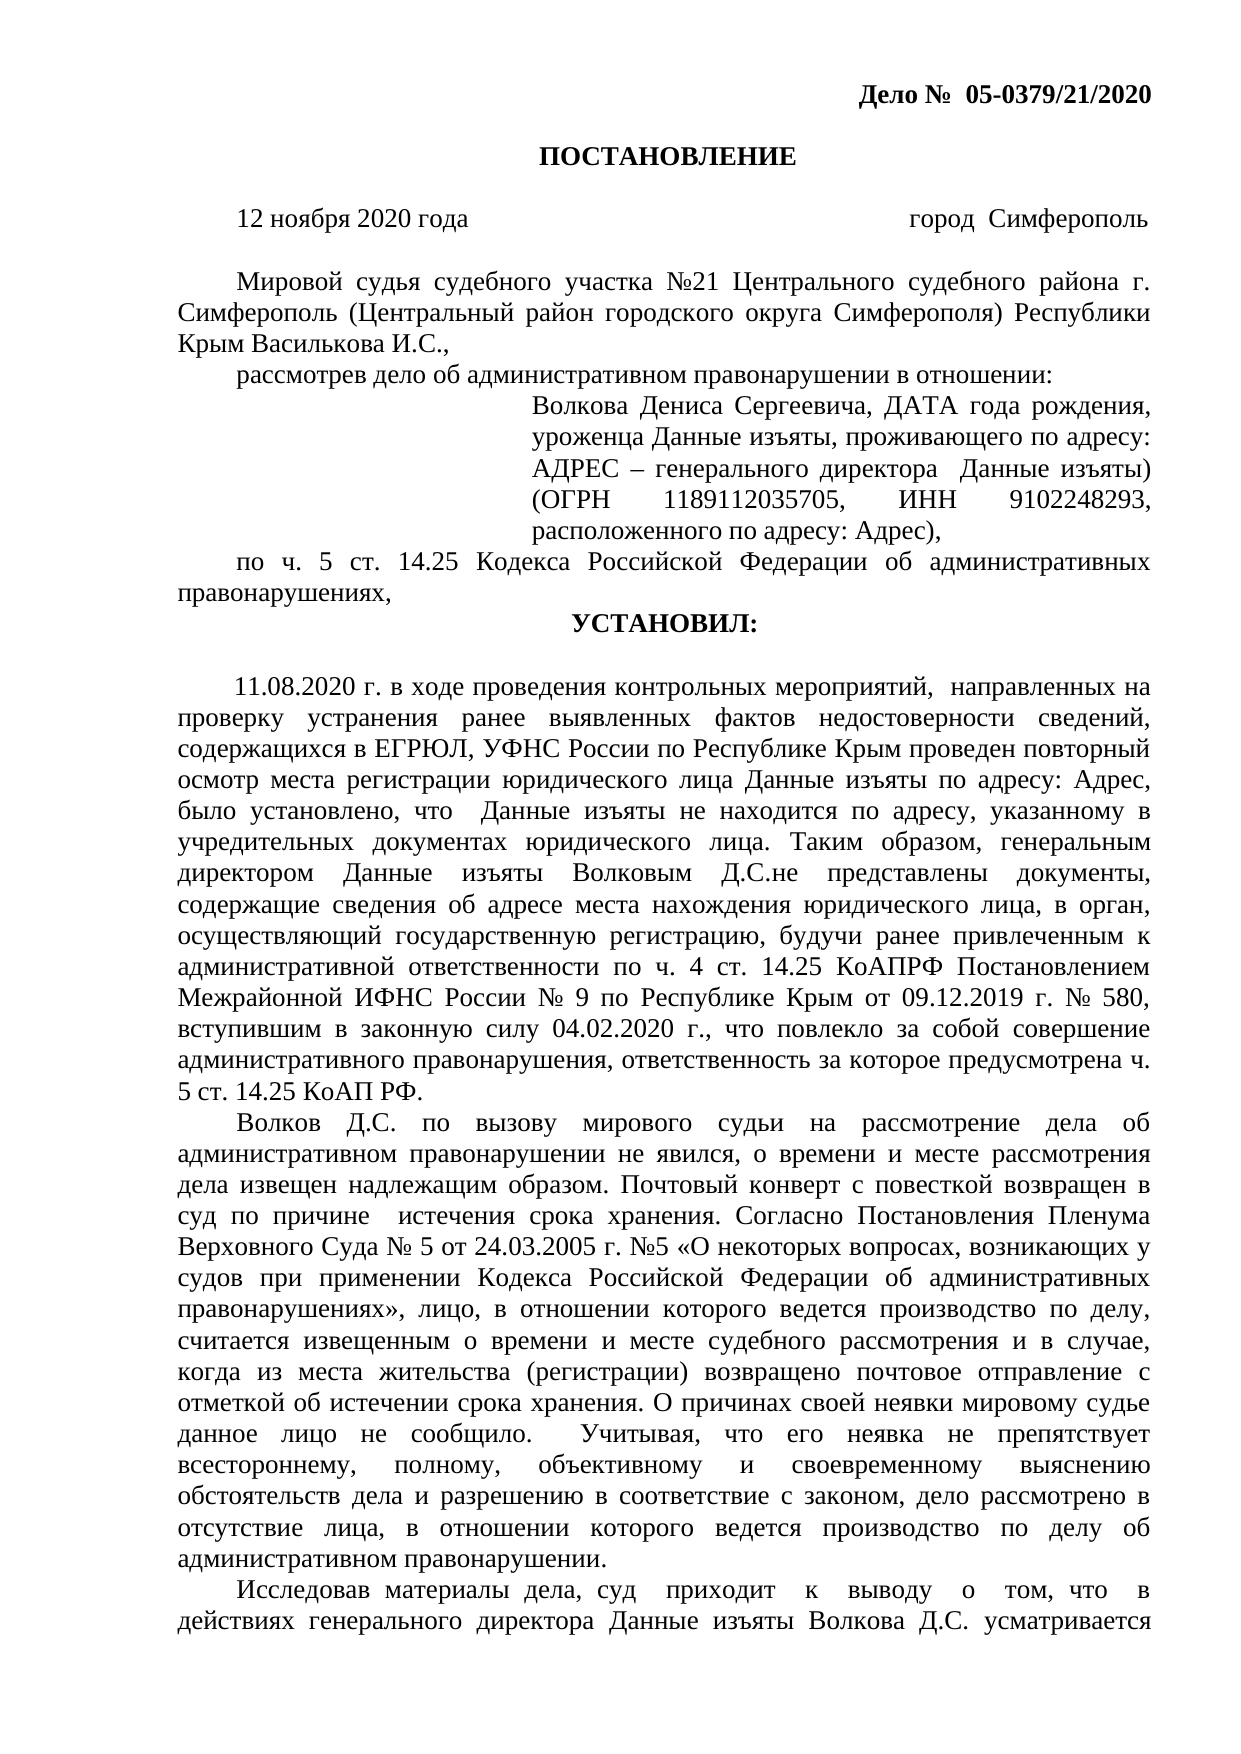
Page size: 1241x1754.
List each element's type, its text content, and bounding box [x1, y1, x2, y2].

text Волков Д.С. по вызову мирового судьи на рассмотрение дела об административном правонарушении не явился, о времени и месте рассмотрения дела извещен надлежащим образом. Почтовый конверт с повесткой возвращен в суд по причине истечения срока хранения. Согласно Постановления Пленума Верховного Суда № 5 от 24.03.2005 г. №5 «О некоторых вопросах, возникающих у судов при применении Кодекса Российской Федерации об административных правонарушениях», лицо, в отношении которого ведется производство по делу, считается извещенным о времени и месте судебного рассмотрения и в случае, когда из места жительства (регистрации) возвращено почтовое отправление с отметкой об истечении срока хранения. О причинах своей неявки мировому судье данное лицо не сообщило. Учитывая, что его неявка не препятствует всестороннему, полному, объективному и своевременному выяснению обстоятельств дела и разрешению в соответствие с законом, дело рассмотрено в отсутствие лица, в отношении которого ведется производство по делу об административном правонарушении. [177, 1106, 1152, 1573]
text Волкова Дениса Сергеевича, ДАТА года рождения, уроженца Данные изъяты, проживающего по адресу: АДРЕС – генерального директора Данные изъяты) (ОГРН 1189112035705, ИНН 9102248293, расположенного по адресу: Адрес), [532, 389, 1152, 545]
text Мировой судья судебного участка №21 Центрального судебного района г. Симферополь (Центральный район городского округа Симферополя) Республики Крым Василькова И.С., [177, 265, 1152, 358]
text по ч. 5 ст. 14.25 Кодекса Российской Федерации об административных правонарушениях, [177, 545, 1152, 607]
text УСТАНОВИЛ: [177, 607, 1152, 638]
text ПОСТАНОВЛЕНИЕ [177, 140, 1152, 171]
text 12 ноября 2020 года город Симферополь [177, 202, 1152, 234]
text 11.08.2020 г. в ходе проведения контрольных мероприятий, направленных на проверку устранения ранее выявленных фактов недостоверности сведений, содержащихся в ЕГРЮЛ, УФНС России по Республике Крым проведен повторный осмотр места регистрации юридического лица Данные изъяты по адресу: Адрес, было установлено, что Данные изъяты не находится по адресу, указанному в учредительных документах юридического лица. Таким образом, генеральным директором Данные изъяты Волковым Д.С.не представлены документы, содержащие сведения об адресе места нахождения юридического лица, в орган, осуществляющий государственную регистрацию, будучи ранее привлеченным к административной ответственности по ч. 4 ст. 14.25 КоАПРФ Постановлением Межрайонной ИФНС России № 9 по Республике Крым от 09.12.2019 г. № 580, вступившим в законную силу 04.02.2020 г., что повлекло за собой совершение административного правонарушения, ответственность за которое предусмотрена ч. 5 ст. 14.25 КоАП РФ. [177, 670, 1152, 1106]
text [177, 1573, 1152, 1635]
text рассмотрев дело об административном правонарушении в отношении: [177, 358, 1152, 389]
text Дело № 05-0379/21/2020 [177, 78, 1152, 109]
